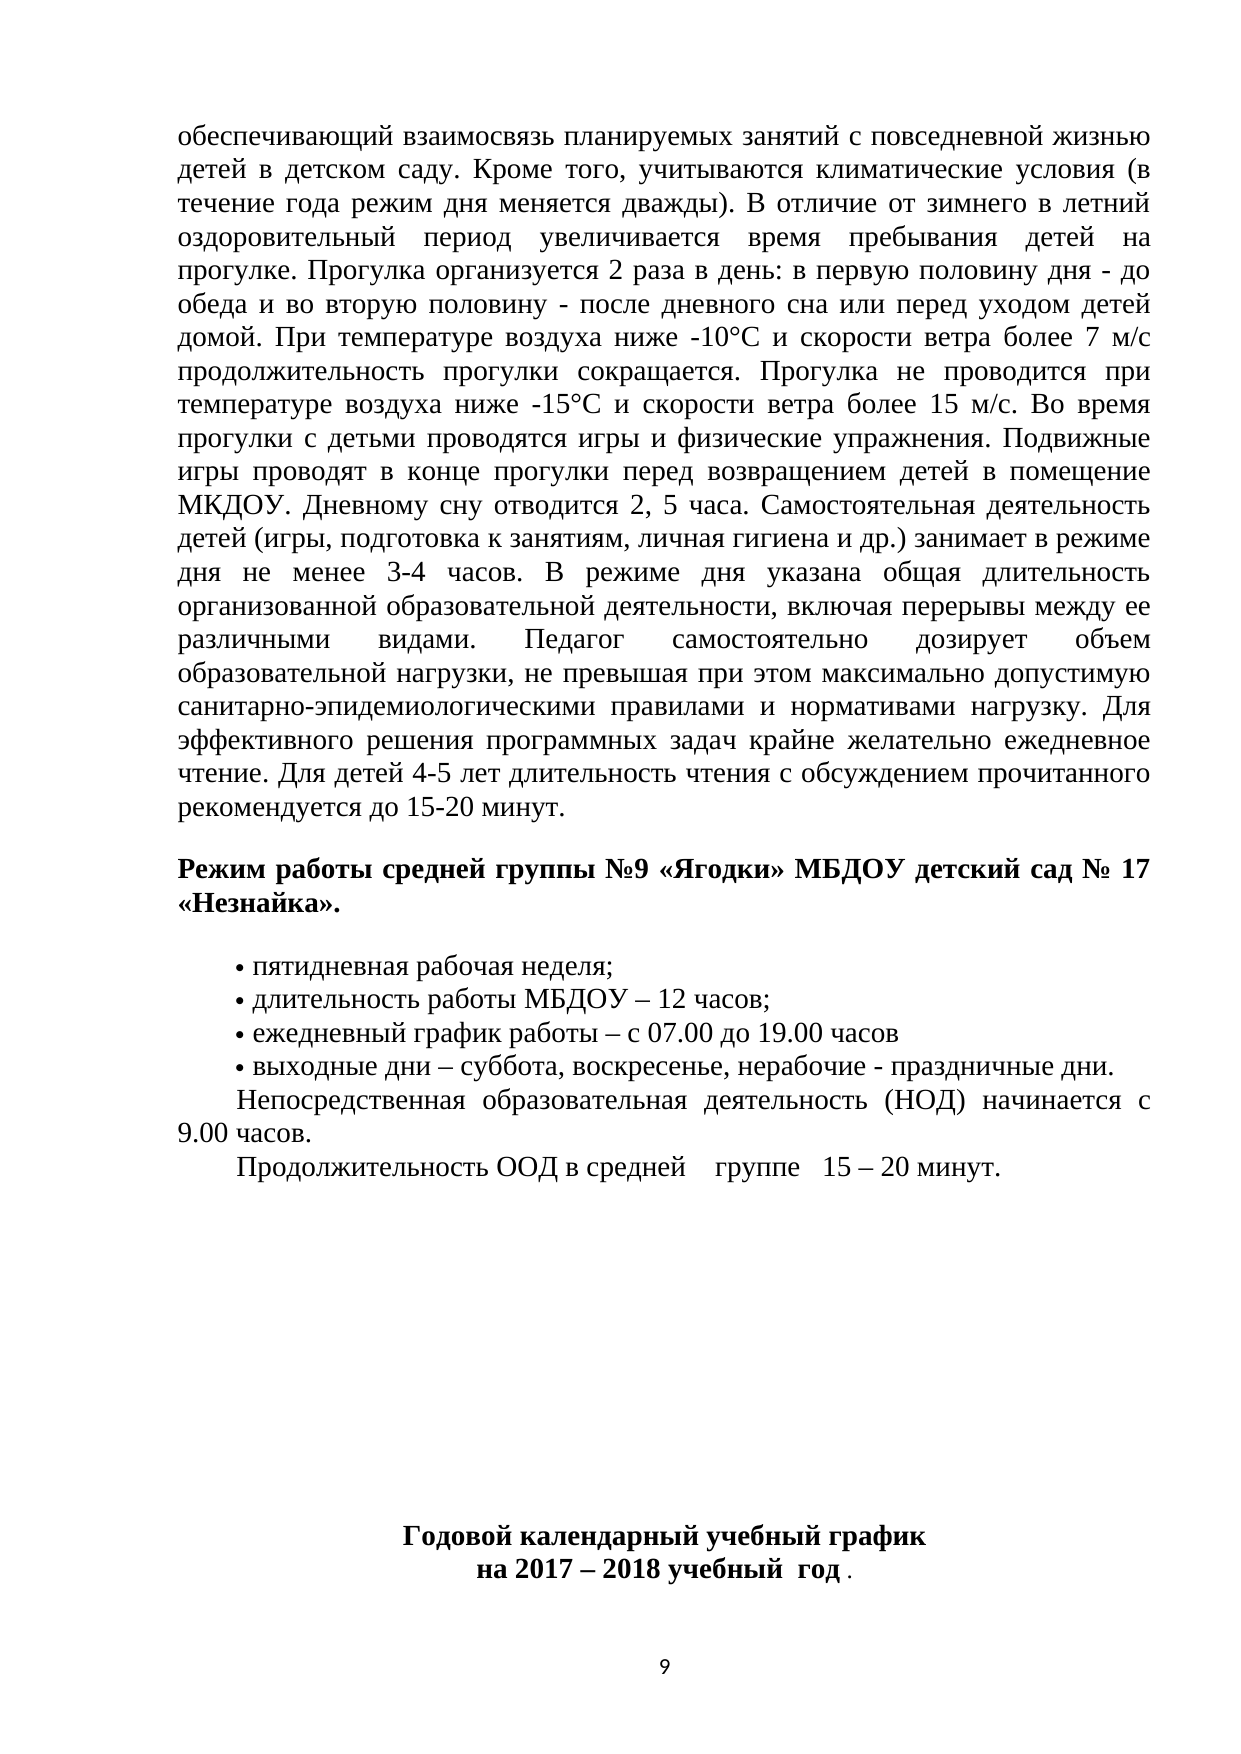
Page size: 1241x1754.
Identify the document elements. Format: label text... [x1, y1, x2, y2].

text Годовой календарный учебный график [177, 1518, 1152, 1552]
list ежедневный график работы – с 07.00 до 19.00 часов [177, 1015, 1152, 1048]
text Режим работы средней группы №9 «Ягодки» МБДОУ детский сад № 17 «Незнайка». [177, 852, 1152, 919]
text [177, 118, 1152, 822]
list длительность работы МБДОУ – 12 часов; [177, 981, 1152, 1015]
text на 2017 – 2018 учебный год . [177, 1552, 1152, 1585]
text Продолжительность ООД в средней группе 15 – 20 минут. [177, 1149, 1152, 1183]
list пятидневная рабочая неделя; [177, 948, 1152, 981]
list выходные дни – суббота, воскресенье, нерабочие - праздничные дни. [177, 1048, 1152, 1082]
text Непосредственная образовательная деятельность (НОД) начинается с 9.00 часов. [177, 1082, 1152, 1149]
